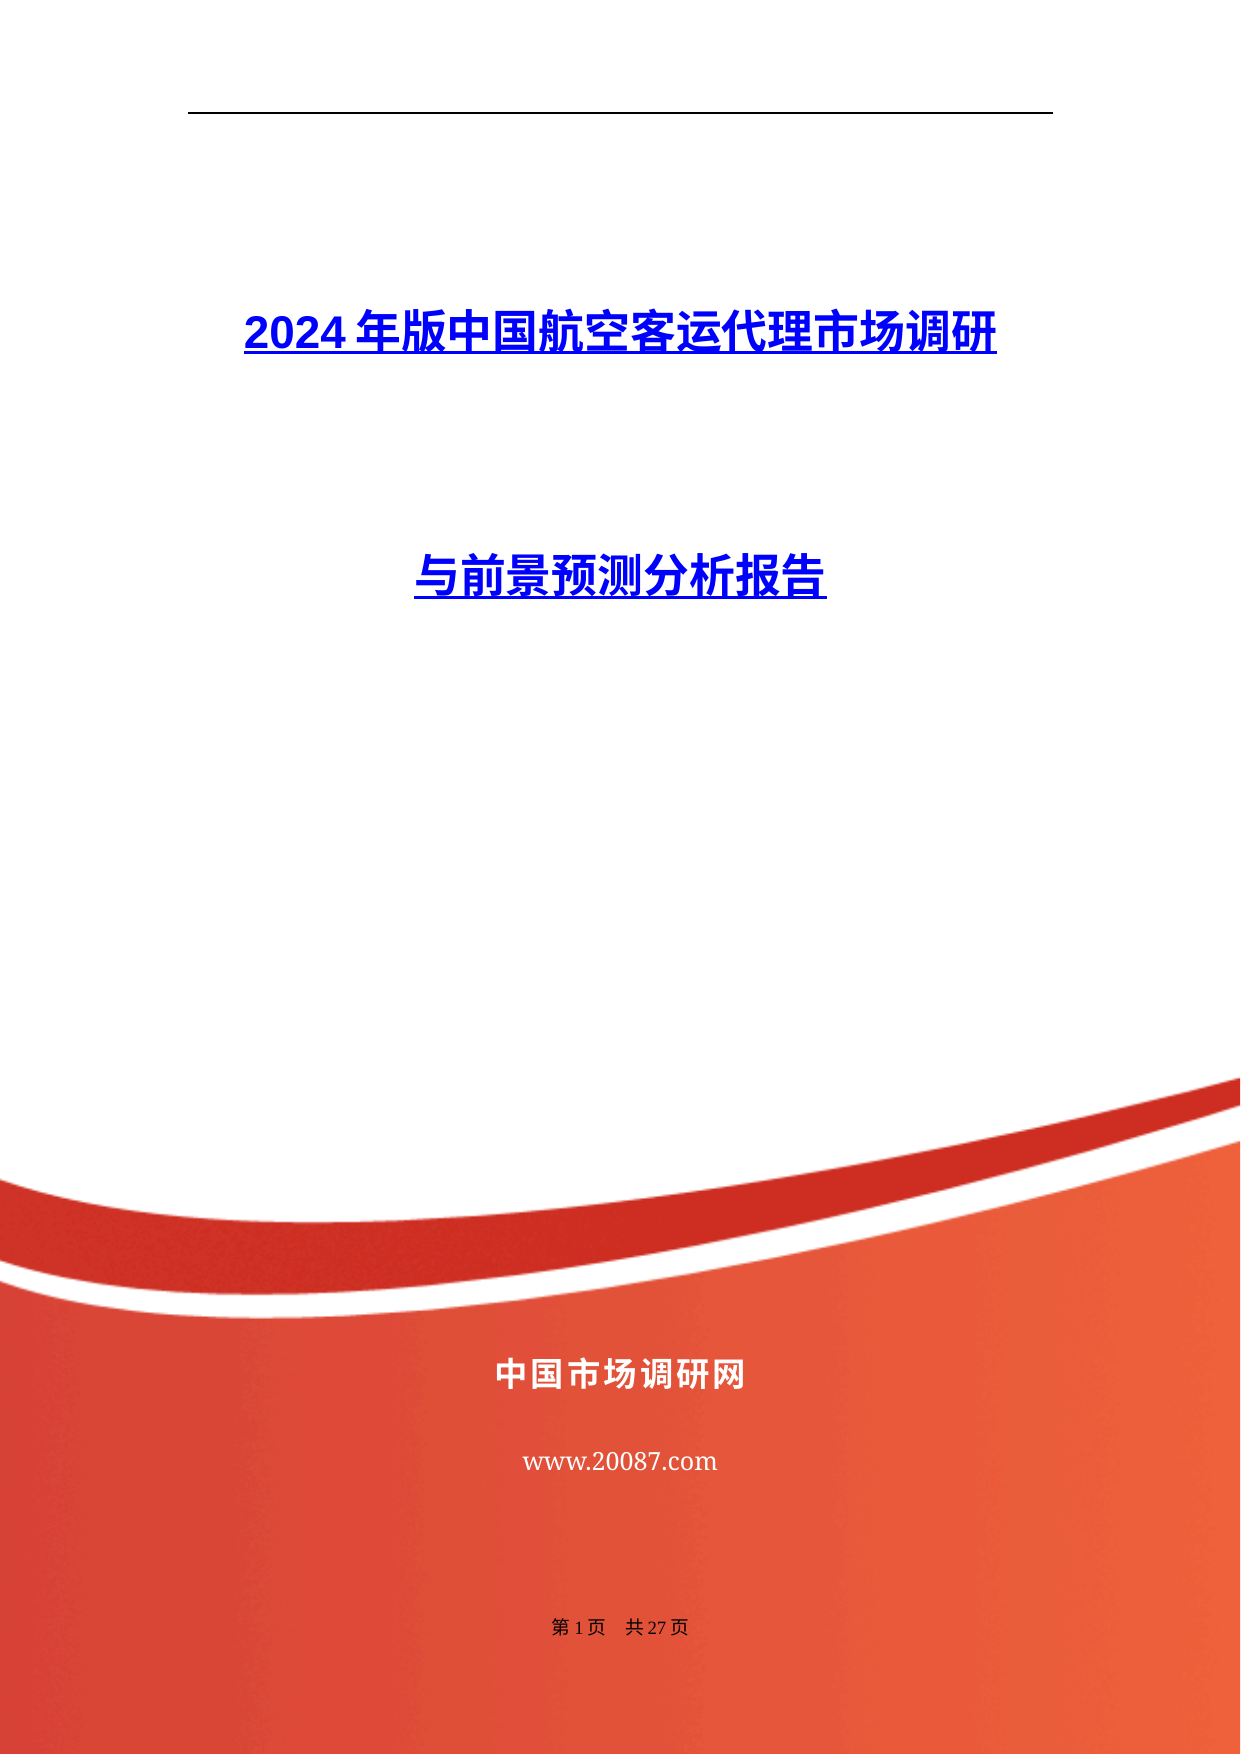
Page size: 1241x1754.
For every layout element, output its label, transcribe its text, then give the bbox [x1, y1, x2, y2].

table_header 2024年版中国航空客运代理市场调研与前景预测分析报告 [188, 207, 1053, 773]
subtitle 中国市场调研网 [187, 1339, 1053, 1404]
text www.20087.com [187, 1428, 1053, 1493]
picture [0, 1006, 1241, 1754]
